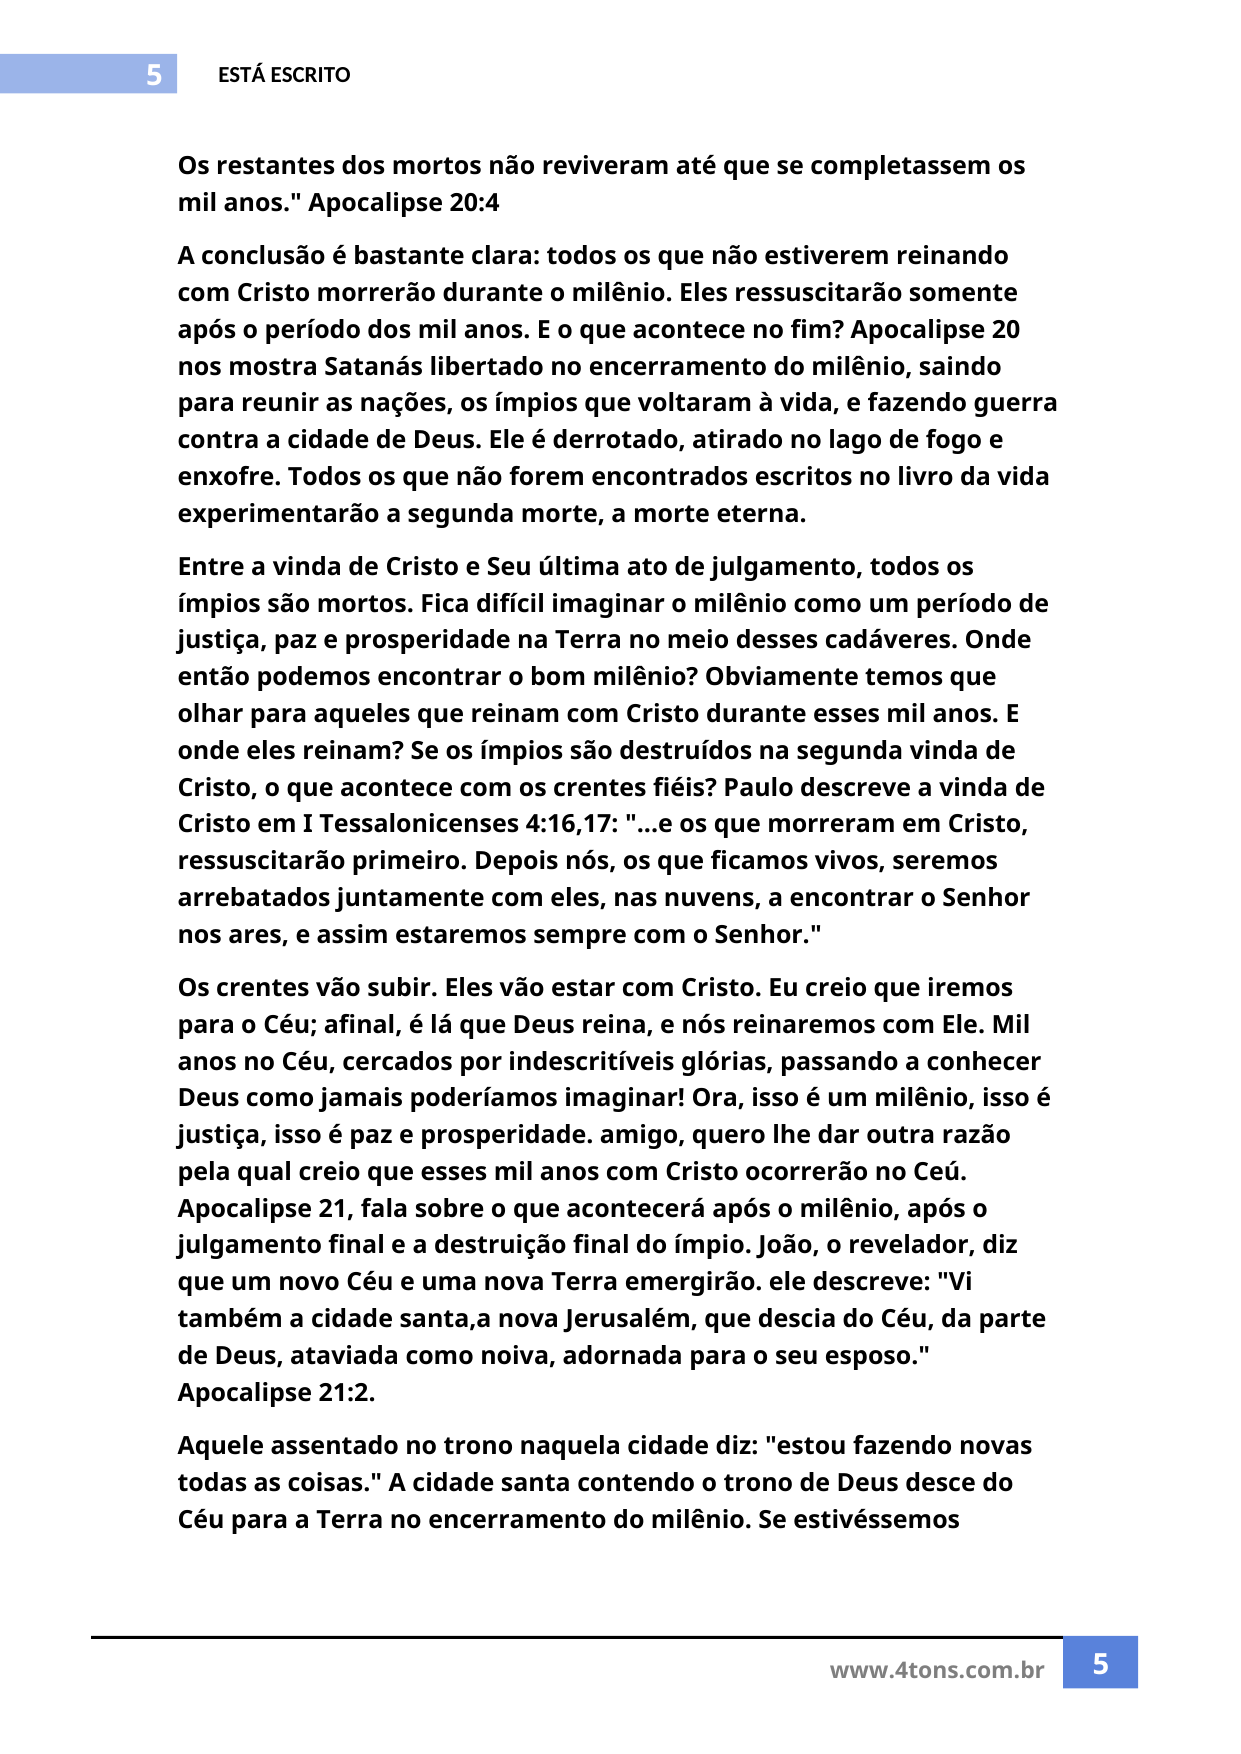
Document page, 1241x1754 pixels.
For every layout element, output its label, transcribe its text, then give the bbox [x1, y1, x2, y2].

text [177, 1428, 1063, 1535]
text Os crentes vão subir. Eles vão estar com Cristo. Eu creio que iremos para o Céu; afinal, é lá que Deus reina, e nós reinaremos com Ele. Mil anos no Céu, cercados por indescritíveis glórias, passando a conhecer Deus como jamais poderíamos imaginar! Ora, isso é um milênio, isso é justiça, isso é paz e prosperidade. amigo, quero lhe dar outra razão pela qual creio que esses mil anos com Cristo ocorrerão no Ceú. Apocalipse 21, fala sobre o que acontecerá após o milênio, após o julgamento final e a destruição final do ímpio. João, o revelador, diz que um novo Céu e uma nova Terra emergirão. ele descreve: "Vi também a cidade santa,a nova Jerusalém, que descia do Céu, da parte de Deus, ataviada como noiva, adornada para o seu esposo." Apocalipse 21:2. [177, 970, 1063, 1408]
text Entre a vinda de Cristo e Seu última ato de julgamento, todos os ímpios são mortos. Fica difícil imaginar o milênio como um período de justiça, paz e prosperidade na Terra no meio desses cadáveres. Onde então podemos encontrar o bom milênio? Obviamente temos que olhar para aqueles que reinam com Cristo durante esses mil anos. E onde eles reinam? Se os ímpios são destruídos na segunda vinda de Cristo, o que acontece com os crentes fiéis? Paulo descreve a vinda de Cristo em I Tessalonicenses 4:16,17: "...e os que morreram em Cristo, ressuscitarão primeiro. Depois nós, os que ficamos vivos, seremos arrebatados juntamente com eles, nas nuvens, a encontrar o Senhor nos ares, e assim estaremos sempre com o Senhor." [177, 549, 1063, 950]
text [177, 148, 1063, 218]
text A conclusão é bastante clara: todos os que não estiverem reinando com Cristo morrerão durante o milênio. Eles ressuscitarão somente após o período dos mil anos. E o que acontece no fim? Apocalipse 20 nos mostra Satanás libertado no encerramento do milênio, saindo para reunir as nações, os ímpios que voltaram à vida, e fazendo guerra contra a cidade de Deus. Ele é derrotado, atirado no lago de fogo e enxofre. Todos os que não forem encontrados escritos no livro da vida experimentarão a segunda morte, a morte eterna. [177, 238, 1063, 529]
